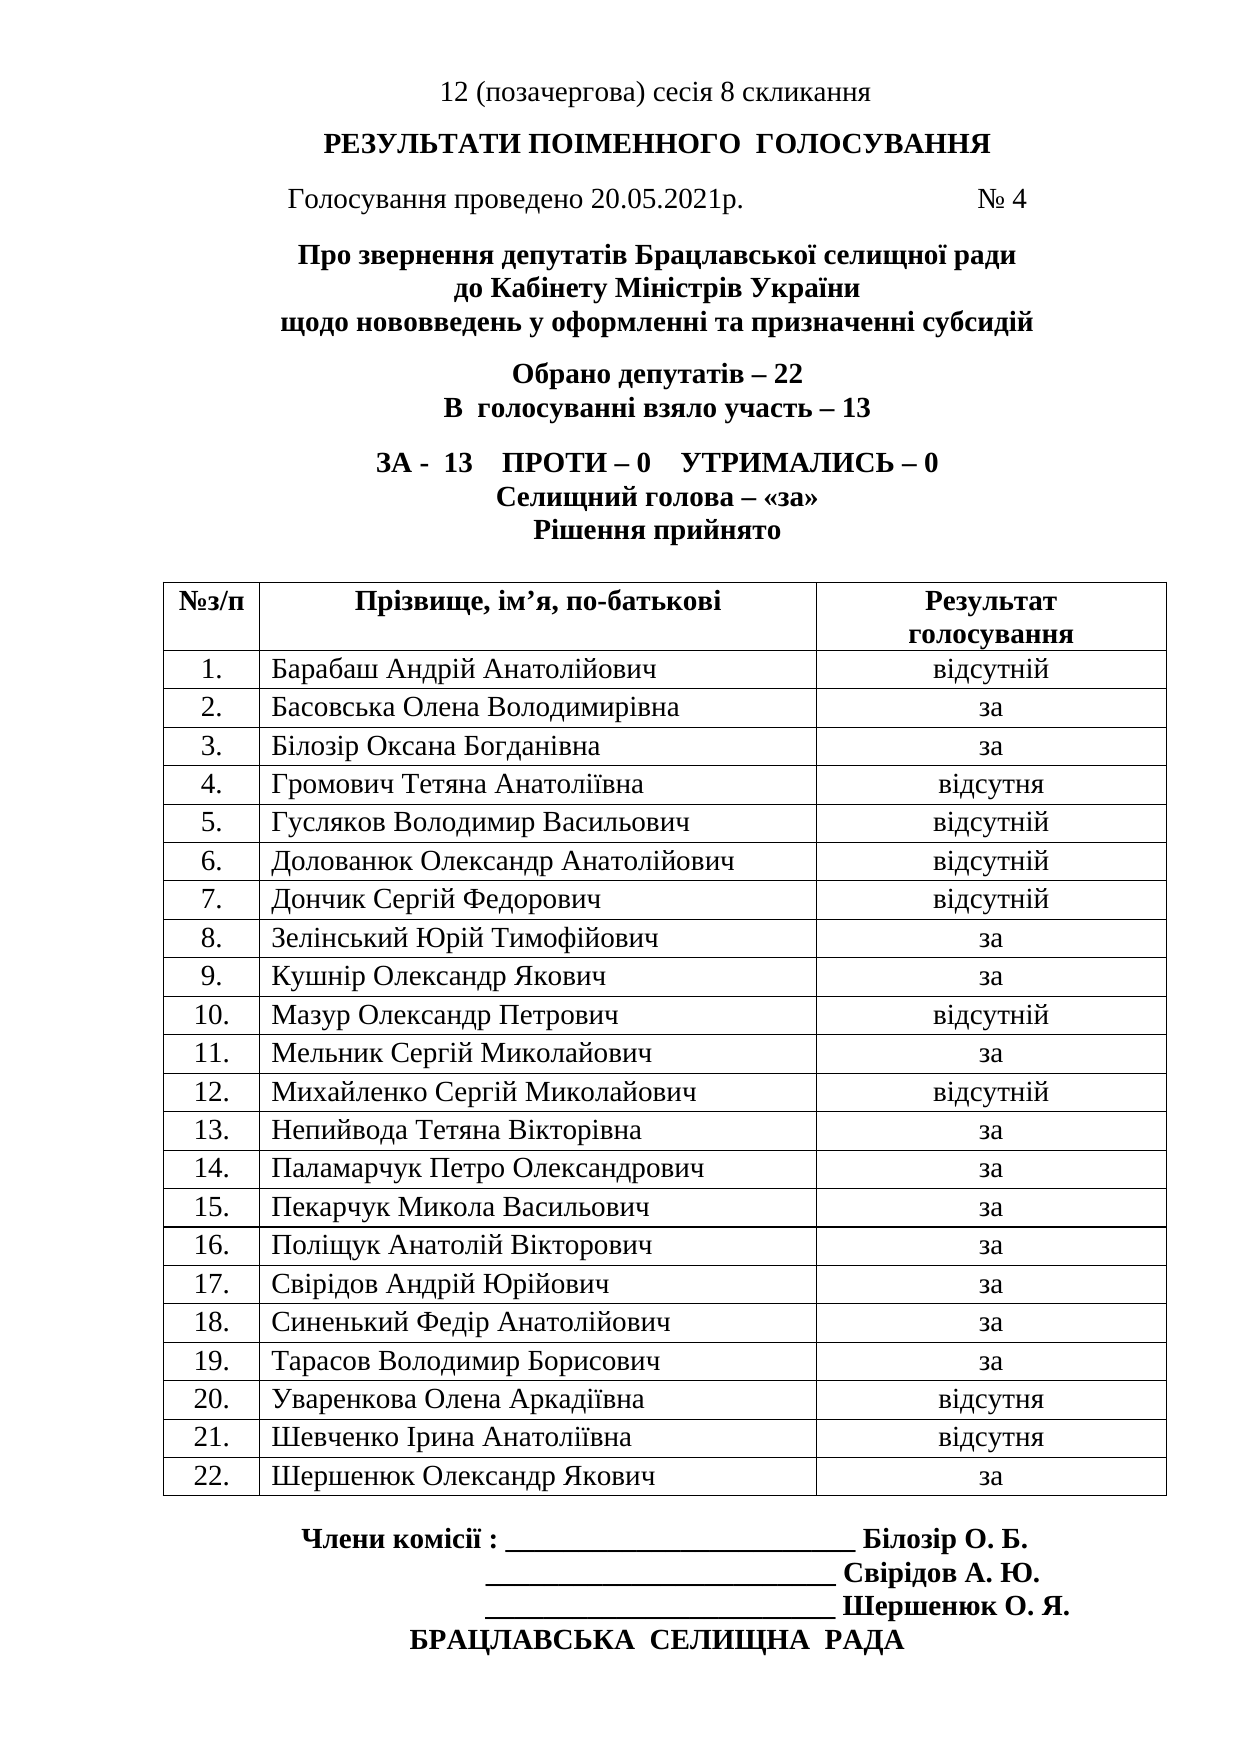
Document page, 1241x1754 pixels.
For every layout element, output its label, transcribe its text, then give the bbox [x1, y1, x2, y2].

table_cell 21. [164, 1420, 259, 1457]
table_cell відсутня [817, 766, 1166, 803]
table_cell 15. [164, 1189, 259, 1226]
table_cell відсутній [817, 805, 1166, 842]
table_cell Свірідов Андрій Юрійович [260, 1266, 816, 1303]
table_cell 5. [164, 805, 259, 842]
table_cell 6. [164, 843, 259, 880]
table_cell Шевченко Ірина Анатоліївна [260, 1420, 816, 1457]
table_cell відсутній [817, 881, 1166, 919]
table_cell 16. [164, 1228, 259, 1265]
table_cell 7. [164, 881, 259, 919]
text ________________________ Свірідов А. Ю. [162, 1555, 1167, 1588]
table_cell 18. [164, 1304, 259, 1342]
table_cell 22. [164, 1458, 259, 1495]
table_cell відсутній [817, 1074, 1166, 1111]
text Рішення прийнято [148, 512, 1167, 546]
table_cell відсутній [817, 651, 1166, 688]
table_cell 14. [164, 1151, 259, 1188]
table_cell Кушнір Олександр Якович [260, 958, 816, 996]
table_cell відсутній [817, 997, 1166, 1034]
table_cell 17. [164, 1266, 259, 1303]
table_cell за [817, 728, 1166, 765]
table_cell Паламарчук Петро Олександрович [260, 1151, 816, 1188]
text 12 (позачергова) сесія 8 скликання [148, 74, 1167, 107]
table_cell Долованюк Олександр Анатолійович [260, 843, 816, 880]
text Селищний голова – «за» [148, 479, 1167, 512]
table_cell Зелінський Юрій Тимофійович [260, 920, 816, 957]
table_cell Непийвода Тетяна Вікторівна [260, 1112, 816, 1149]
table_cell 9. [164, 958, 259, 996]
table_cell Синенький Федір Анатолійович [260, 1304, 816, 1342]
table_cell 12. [164, 1074, 259, 1111]
table_cell Тарасов Володимир Борисович [260, 1343, 816, 1380]
table_cell 11. [164, 1035, 259, 1073]
text щодо нововведень у оформленні та призначенні субсидій [148, 304, 1167, 337]
table_cell за [817, 958, 1166, 996]
table_cell за [817, 1035, 1166, 1073]
table_cell Мазур Олександр Петрович [260, 997, 816, 1034]
table_cell за [817, 920, 1166, 957]
table_cell за [817, 1458, 1166, 1495]
table_cell 13. [164, 1112, 259, 1149]
table_cell 8. [164, 920, 259, 957]
table_cell 2. [164, 689, 259, 727]
table_cell Гусляков Володимир Васильович [260, 805, 816, 842]
table_cell відсутній [817, 843, 1166, 880]
table_cell за [817, 1343, 1166, 1380]
table_cell за [817, 1266, 1166, 1303]
table_cell Пекарчук Микола Васильович [260, 1189, 816, 1226]
table_cell за [817, 1304, 1166, 1342]
table_cell за [817, 1112, 1166, 1149]
table_cell Громович Тетяна Анатоліївна [260, 766, 816, 803]
text Голосування проведено 20.05.2021р. № 4 [148, 182, 1167, 215]
text до Кабінету Міністрів України [148, 270, 1167, 304]
table_cell відсутня [817, 1381, 1166, 1418]
table_header Прізвище, ім’я, по-батькові [260, 583, 816, 650]
table_cell відсутня [817, 1420, 1166, 1457]
table_cell 20. [164, 1381, 259, 1418]
text Обрано депутатів – 22 [148, 357, 1167, 390]
table_cell Барабаш Андрій Анатолійович [260, 651, 816, 688]
table_header Результат голосування [817, 583, 1166, 650]
table_cell за [817, 1228, 1166, 1265]
table_cell 19. [164, 1343, 259, 1380]
table_cell 10. [164, 997, 259, 1034]
text БРАЦЛАВСЬКА СЕЛИЩНА РАДА [148, 1622, 1167, 1656]
table_cell Поліщук Анатолій Вікторович [260, 1228, 816, 1265]
table_cell Дончик Сергій Федорович [260, 881, 816, 919]
table_cell за [817, 1151, 1166, 1188]
text В голосуванні взяло участь – 13 [148, 390, 1167, 424]
table_cell Басовська Олена Володимирівна [260, 689, 816, 727]
table_header №з/п [164, 583, 259, 650]
text Члени комісії : ________________________ Білозір О. Б. [162, 1521, 1167, 1555]
table_cell 3. [164, 728, 259, 765]
table_cell за [817, 1189, 1166, 1226]
table_cell за [817, 689, 1166, 727]
table_cell 4. [164, 766, 259, 803]
table_cell Михайленко Сергій Миколайович [260, 1074, 816, 1111]
text РЕЗУЛЬТАТИ ПОІМЕННОГО ГОЛОСУВАННЯ [148, 127, 1167, 160]
table_cell Білозір Оксана Богданівна [260, 728, 816, 765]
text Про звернення депутатів Брацлавської селищної ради [148, 237, 1167, 270]
text ЗА - 13 ПРОТИ – 0 УТРИМАЛИСЬ – 0 [148, 445, 1167, 479]
table_cell Уваренкова Олена Аркадіївна [260, 1381, 816, 1418]
table_cell Шершенюк Олександр Якович [260, 1458, 816, 1495]
table_cell Мельник Сергій Миколайович [260, 1035, 816, 1073]
text ________________________ Шершенюк О. Я. [162, 1588, 1167, 1622]
table_cell 1. [164, 651, 259, 688]
